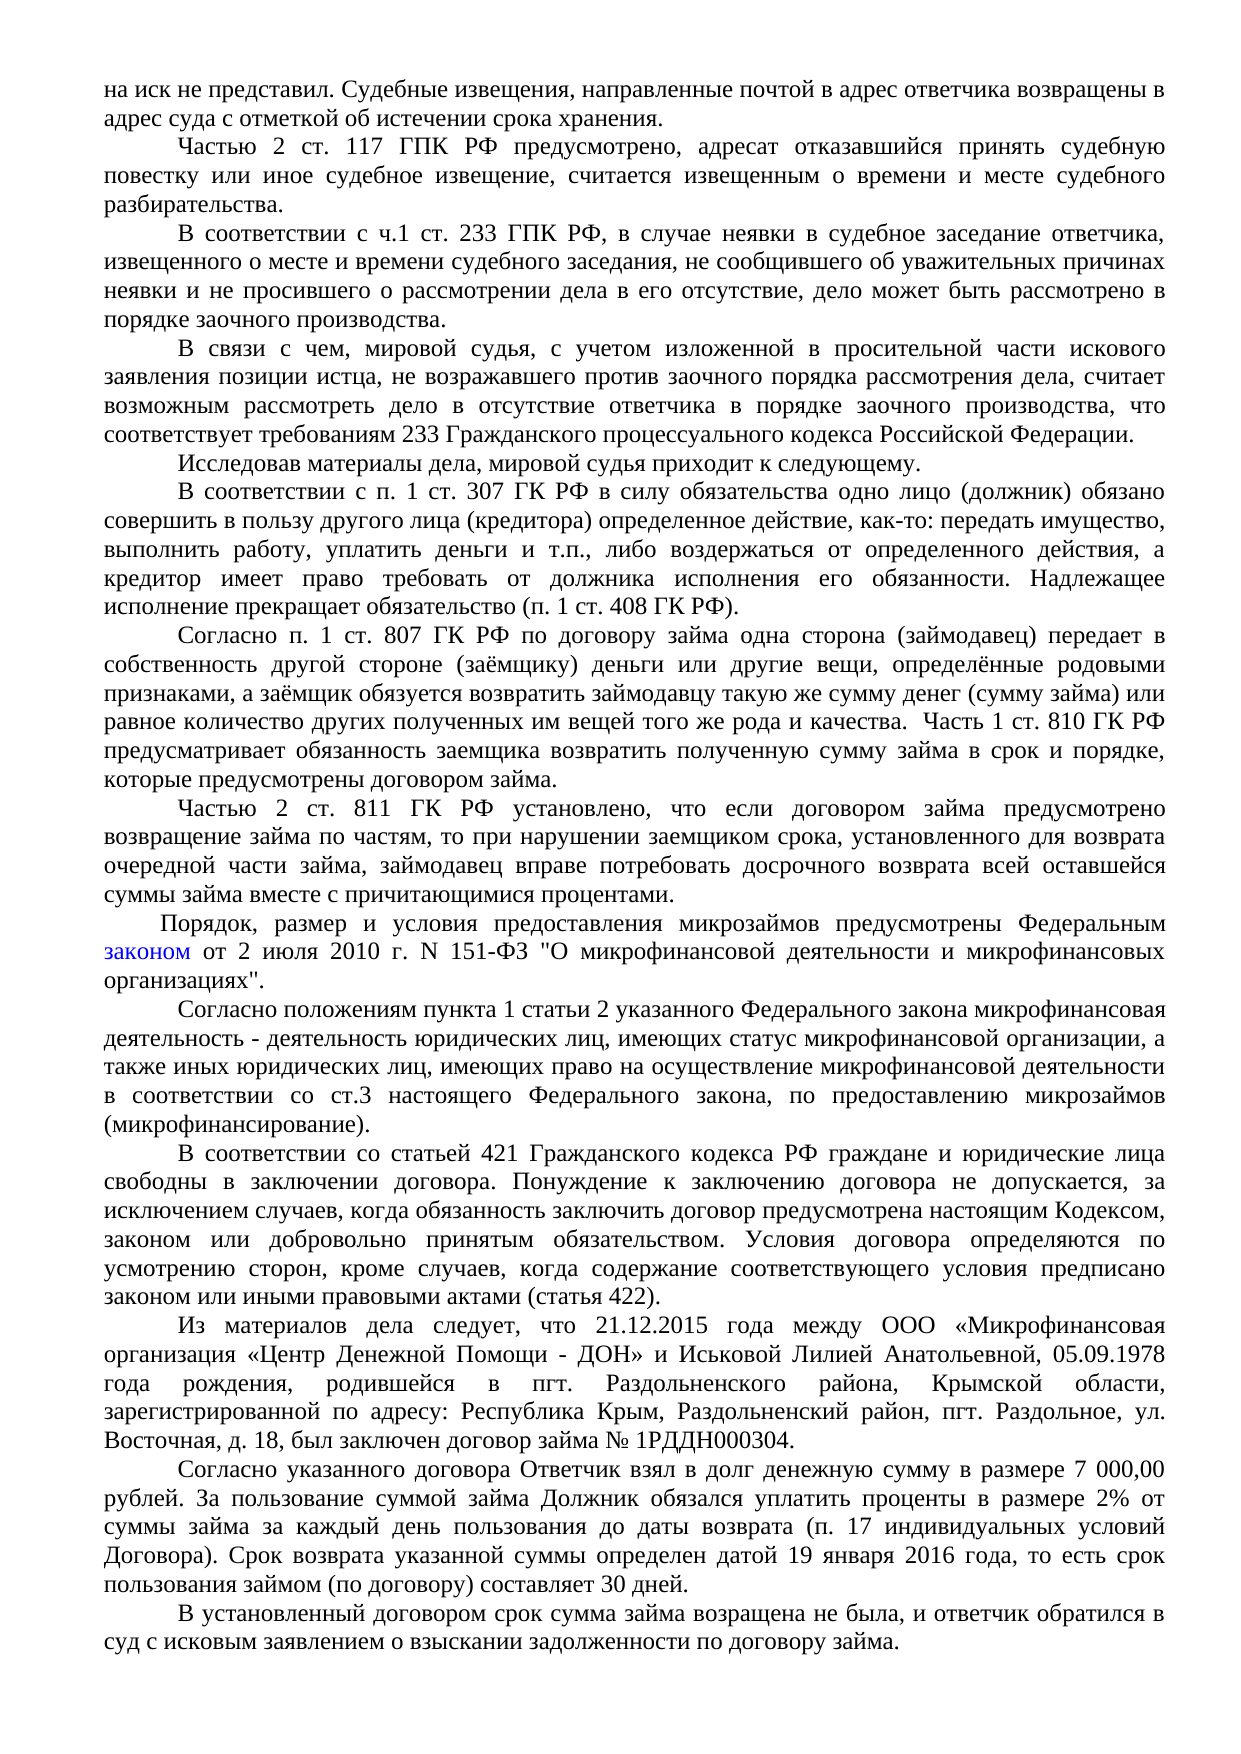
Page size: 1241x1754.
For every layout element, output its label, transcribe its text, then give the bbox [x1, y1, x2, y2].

text Частью 2 ст. 811 ГК РФ установлено, что если договором займа предусмотрено возвращение займа по частям, то при нарушении заемщиком срока, установленного для возврата очередной части займа, займодавец вправе потребовать досрочного возврата всей оставшейся суммы займа вместе с причитающимися процентами. [103, 793, 1167, 908]
text В установленный договором срок сумма займа возращена не была, и ответчик обратился в суд с исковым заявлением о взыскании задолженности по договору займа. [103, 1598, 1167, 1655]
text В связи с чем, мировой судья, с учетом изложенной в просительной части искового заявления позиции истца, не возражавшего против заочного порядка рассмотрения дела, считает возможным рассмотреть дело в отсутствие ответчика в порядке заочного производства, что соответствует требованиям 233 Гражданского процессуального кодекса Российской Федерации. [103, 333, 1167, 448]
text Согласно положениям пункта 1 статьи 2 указанного Федерального закона микрофинансовая деятельность - деятельность юридических лиц, имеющих статус микрофинансовой организации, а также иных юридических лиц, имеющих право на осуществление микрофинансовой деятельности в соответствии со ст.3 настоящего Федерального закона, по предоставлению микрозаймов (микрофинансирование). [103, 994, 1167, 1138]
text В соответствии с ч.1 ст. 233 ГПК РФ, в случае неявки в судебное заседание ответчика, извещенного о месте и времени судебного заседания, не сообщившего об уважительных причинах неявки и не просившего о рассмотрении дела в его отсутствие, дело может быть рассмотрено в порядке заочного производства. [103, 218, 1167, 333]
text Согласно указанного договора Ответчик взял в долг денежную сумму в размере 7 000,00 рублей. За пользование суммой займа Должник обязался уплатить проценты в размере 2% от суммы займа за каждый день пользования до даты возврата (п. 17 индивидуальных условий Договора). Срок возврата указанной суммы определен датой 19 января 2016 года, то есть срок пользования займом (по договору) составляет 30 дней. [103, 1454, 1167, 1598]
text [103, 74, 1167, 131]
text Частью 2 ст. 117 ГПК РФ предусмотрено, адресат отказавшийся принять судебную повестку или иное судебное извещение, считается извещенным о времени и месте судебного разбирательства. [103, 131, 1167, 218]
text Из материалов дела следует, что 21.12.2015 года между ООО «Микрофинансовая организация «Центр Денежной Помощи - ДОН» и Иськовой Лилией Анатольевной, 05.09.1978 года рождения, родившейся в пгт. Раздольненского района, Крымской области, зарегистрированной по адресу: Республика Крым, Раздольненский район, пгт. Раздольное, ул. Восточная, д. 18, был заключен договор займа № 1РДДН000304. [103, 1310, 1167, 1454]
text Порядок, размер и условия предоставления микрозаймов предусмотрены Федеральным законом от 2 июля 2010 г. N 151-ФЗ "О микрофинансовой деятельности и микрофинансовых организациях". [103, 908, 1167, 994]
text Согласно п. 1 ст. 807 ГК РФ по договору займа одна сторона (займодавец) передает в собственность другой стороне (заёмщику) деньги или другие вещи, определённые родовыми признаками, а заёмщик обязуется возвратить займодавцу такую же сумму денег (сумму займа) или равное количество других полученных им вещей того же рода и качества. Часть 1 ст. 810 ГК РФ предусматривает обязанность заемщика возвратить полученную сумму займа в срок и порядке, которые предусмотрены договором займа. [103, 620, 1167, 793]
text В соответствии с п. 1 ст. 307 ГК РФ в силу обязательства одно лицо (должник) обязано совершить в пользу другого лица (кредитора) определенное действие, как-то: передать имущество, выполнить работу, уплатить деньги и т.п., либо воздержаться от определенного действия, а кредитор имеет право требовать от должника исполнения его обязанности. Надлежащее исполнение прекращает обязательство (п. 1 ст. 408 ГК РФ). [103, 476, 1167, 620]
text В соответствии со статьей 421 Гражданского кодекса РФ граждане и юридические лица свободны в заключении договора. Понуждение к заключению договора не допускается, за исключением случаев, когда обязанность заключить договор предусмотрена настоящим Кодексом, законом или добровольно принятым обязательством. Условия договора определяются по усмотрению сторон, кроме случаев, когда содержание соответствующего условия предписано законом или иными правовыми актами (статья 422). [103, 1138, 1167, 1310]
text Исследовав материалы дела, мировой судья приходит к следующему. [103, 448, 1167, 476]
